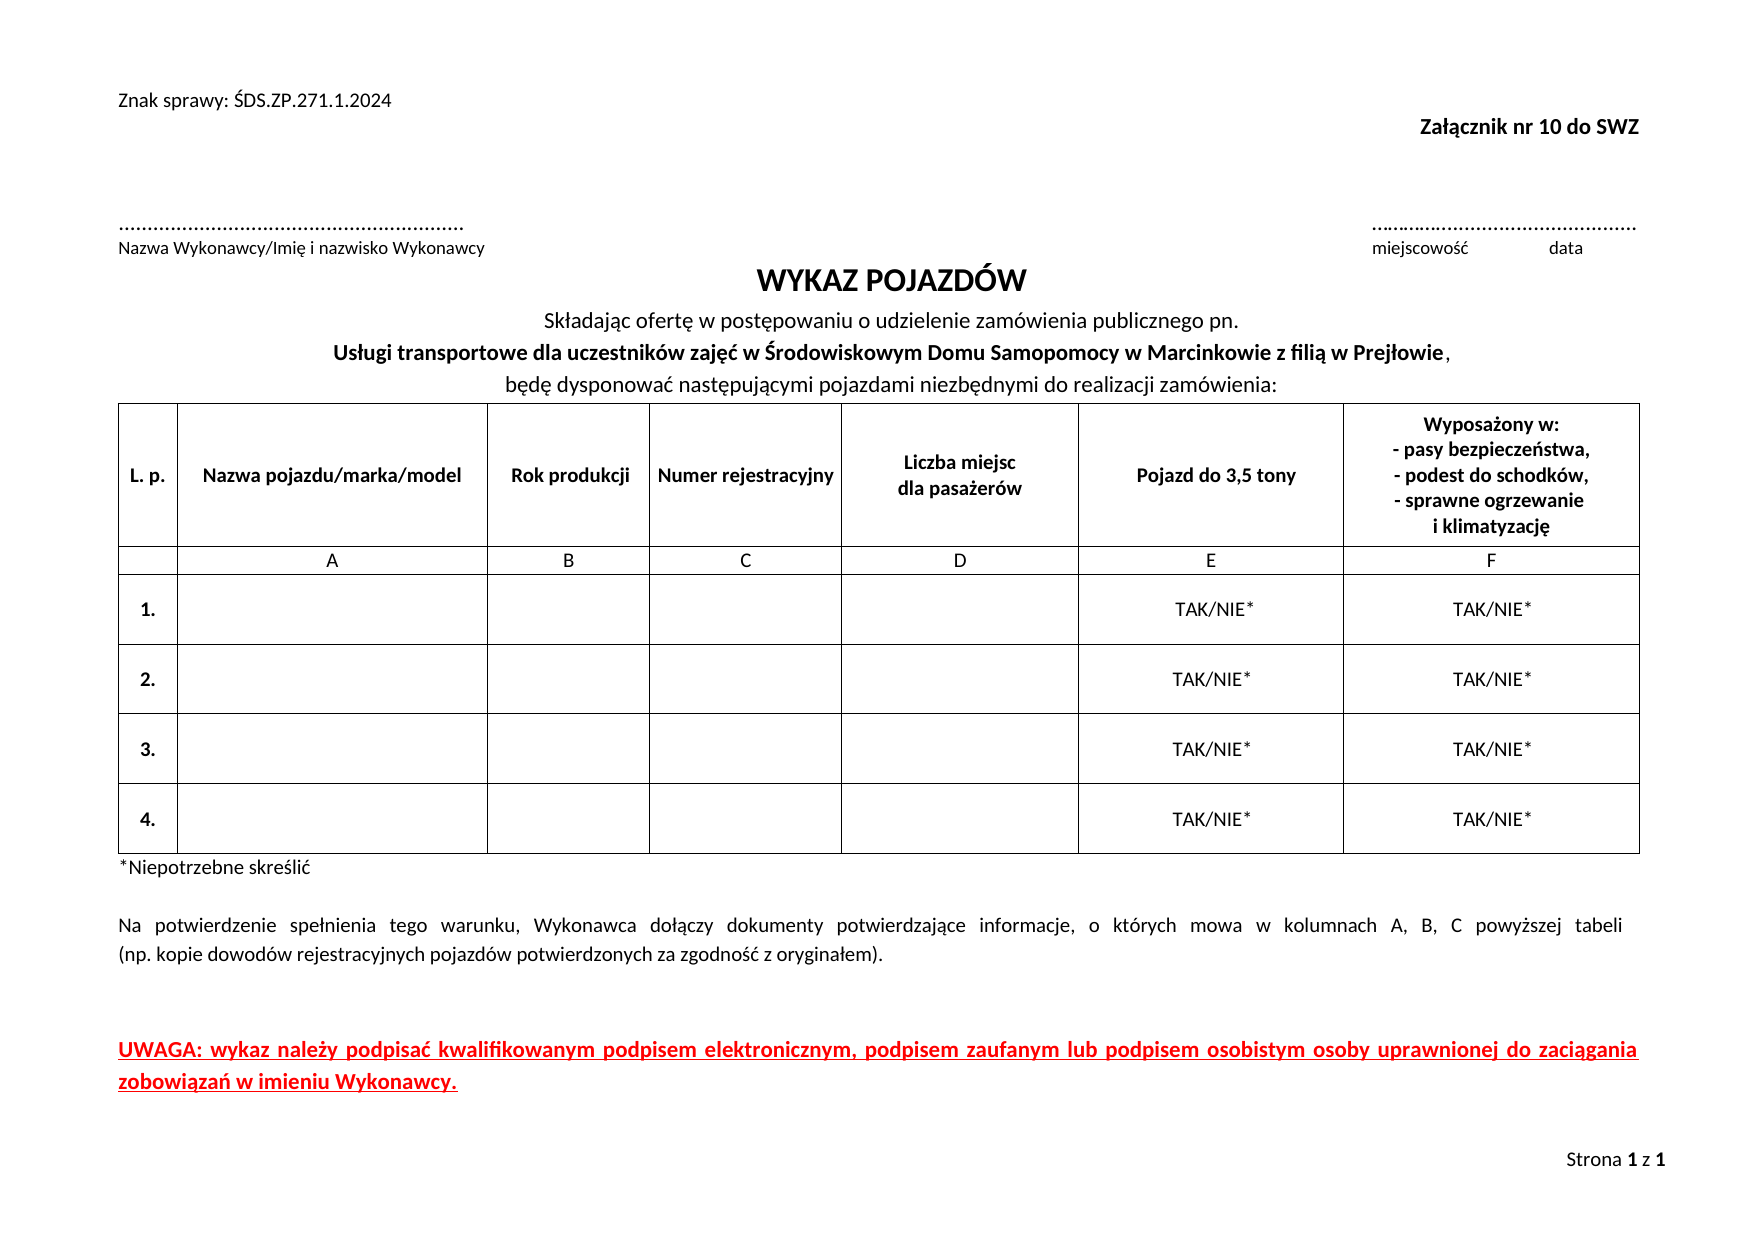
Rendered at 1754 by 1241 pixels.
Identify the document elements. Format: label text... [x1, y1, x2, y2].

table_cell C [650, 547, 841, 574]
table_cell [178, 714, 487, 783]
table_cell TAK/NIE* [1079, 645, 1343, 713]
text UWAGA: wykaz należy podpisać kwalifikowanym podpisem elektronicznym, podpisem zaufanym lub podpisem osobistym osoby uprawnionej do zaciągania zobowiązań w imieniu Wykonawcy. [118, 1035, 1639, 1059]
table_cell [178, 575, 487, 643]
table_cell [650, 784, 841, 853]
table_cell [842, 645, 1078, 713]
table_cell [488, 784, 649, 853]
text Na potwierdzenie spełnienia tego warunku, Wykonawca dołączy dokumenty potwierdzające informacje, o których mowa w kolumnach A, B, C powyższej tabeli (np. kopie dowodów rejestracyjnych pojazdów potwierdzonych za zgodność z oryginałem). [118, 912, 1639, 967]
table_cell TAK/NIE* [1344, 714, 1639, 783]
text *Niepotrzebne skreślić [118, 854, 1665, 879]
table_header Nazwa pojazdu/marka/model [178, 404, 487, 546]
text ............................................................ …………................................... [118, 205, 1639, 237]
table_cell D [842, 547, 1078, 574]
table_cell B [488, 547, 649, 574]
table_header Rok produkcji [488, 404, 649, 546]
text Załącznik nr 10 do SWZ [118, 112, 1639, 141]
table_cell A [178, 547, 487, 574]
table_cell [488, 575, 649, 643]
text Usługi transportowe dla uczestników zajęć w Środowiskowym Domu Samopomocy w Marcinkowie z filią w Prejłowie, [118, 338, 1665, 366]
table_cell 4. [119, 784, 177, 853]
table_cell TAK/NIE* [1344, 645, 1639, 713]
table_cell [842, 784, 1078, 853]
table_cell [119, 547, 177, 574]
table_header L. p. [119, 404, 177, 546]
text Składając ofertę w postępowaniu o udzielenie zamówienia publicznego pn. [118, 306, 1665, 334]
table_header Wyposażony w: - pasy bezpieczeństwa, - podest do schodków, - sprawne ogrzewanie i klimatyzację [1344, 404, 1639, 546]
table_cell [650, 714, 841, 783]
table_header Pojazd do 3,5 tony [1079, 404, 1343, 546]
table_cell TAK/NIE* [1079, 714, 1343, 783]
table_cell 2. [119, 645, 177, 713]
table_cell [842, 714, 1078, 783]
table_header Numer rejestracyjny [650, 404, 841, 546]
table_cell [650, 575, 841, 643]
table_cell TAK/NIE* [1079, 575, 1343, 643]
table_header Liczba miejsc dla pasażerów [842, 404, 1078, 546]
table_cell F [1344, 547, 1639, 574]
table_cell [178, 645, 487, 713]
table_cell TAK/NIE* [1344, 575, 1639, 643]
table_cell 3. [119, 714, 177, 783]
table_cell 1. [119, 575, 177, 643]
table_cell TAK/NIE* [1079, 784, 1343, 853]
table_cell [650, 645, 841, 713]
table_cell E [1079, 547, 1343, 574]
text będę dysponować następującymi pojazdami niezbędnymi do realizacji zamówienia: [118, 371, 1665, 399]
table_cell [488, 714, 649, 783]
text Nazwa Wykonawcy/Imię i nazwisko Wykonawcy miejscowość data [118, 237, 1639, 259]
text WYKAZ POJAZDÓW [118, 259, 1665, 300]
table_cell [842, 575, 1078, 643]
text UWAGA: wykaz należy podpisać kwalifikowanym podpisem elektronicznym, podpisem zaufanym lub podpisem osobistym osoby uprawnionej do zaciągania zobowiązań w imieniu Wykonawcy. [118, 1060, 1639, 1095]
table_cell [488, 645, 649, 713]
table_cell TAK/NIE* [1344, 784, 1639, 853]
table_cell [178, 784, 487, 853]
